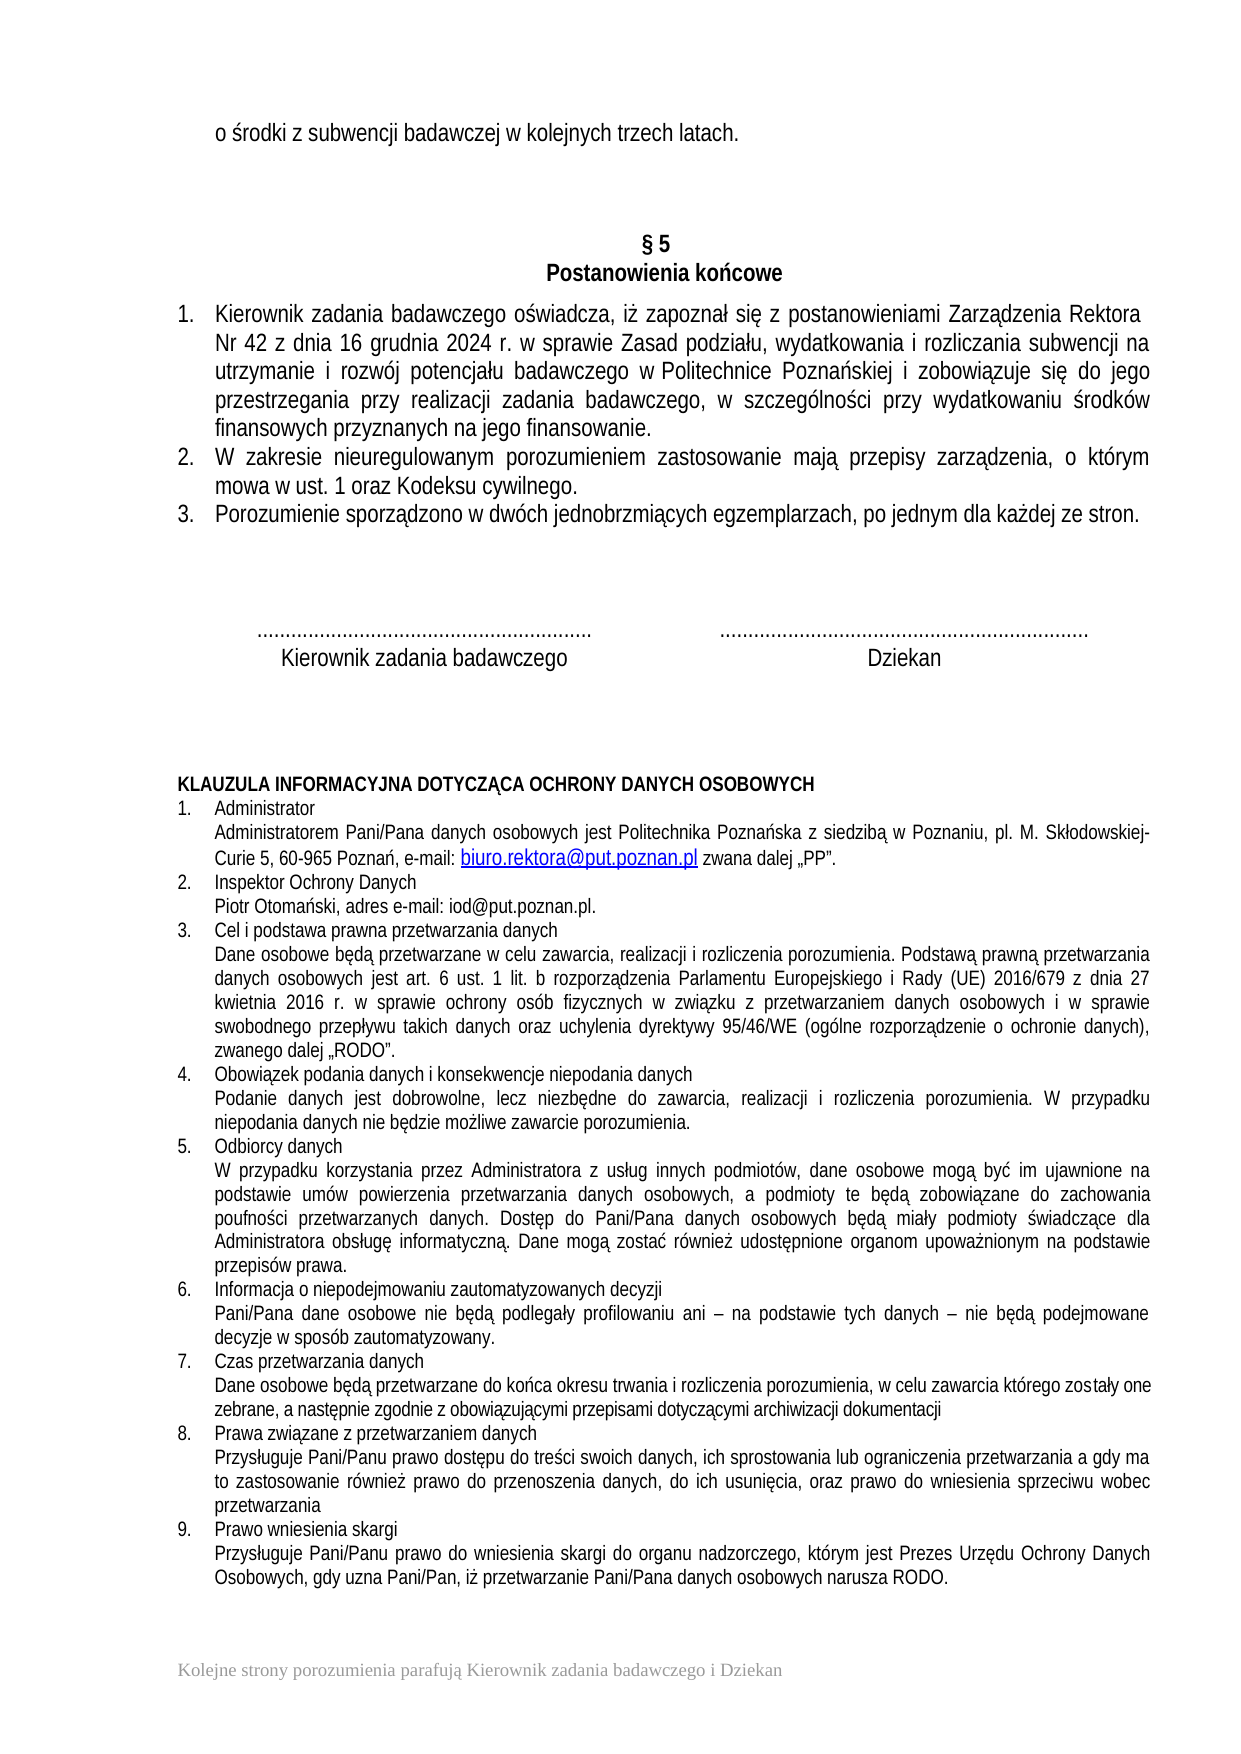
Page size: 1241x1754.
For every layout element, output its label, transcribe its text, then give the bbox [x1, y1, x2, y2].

text Administratorem Pani/Pana danych osobowych jest Politechnika Poznańska z siedzibą w Poznaniu, pl. M. Skłodowskiej-Curie 5, 60-965 Poznań, e-mail: biuro.rektora@put.poznan.pl zwana dalej „PP”. [214, 820, 1152, 870]
table_cell Kierownik zadania badawczego [185, 643, 664, 671]
list Kierownik zadania badawczego oświadcza, iż zapoznał się z postanowieniami Zarządzenia Rektora Nr 42 z dnia 16 grudnia 2024 r. w sprawie Zasad podziału, wydatkowania i rozliczania subwencji na utrzymanie i rozwój potencjału badawczego w Politechnice Poznańskiej i zobowiązuje się do jego przestrzegania przy realizacji zadania badawczego, w szczególności przy wydatkowaniu środków finansowych przyznanych na jego finansowanie. [177, 299, 1152, 442]
list Odbiorcy danych [177, 1133, 1152, 1157]
text Piotr Otomański, adres e-mail: iod@put.poznan.pl. [214, 894, 1152, 918]
table_header ........................................................... [185, 614, 664, 643]
text § 5 Postanowienia końcowe [177, 229, 1152, 286]
list Prawo wniesienia skargi [177, 1517, 1152, 1541]
text W przypadku korzystania przez Administratora z usług innych podmiotów, dane osobowe mogą być im ujawnione na podstawie umów powierzenia przetwarzania danych osobowych, a podmioty te będą zobowiązane do zachowania poufności przetwarzanych danych. Dostęp do Pani/Pana danych osobowych będą miały podmioty świadczące dla Administratora obsługę informatyczną. Dane mogą zostać również udostępnione organom upoważnionym na podstawie przepisów prawa. [214, 1157, 1152, 1277]
list W zakresie nieuregulowanym porozumieniem zastosowanie mają przepisy zarządzenia, o którym mowa w ust. 1 oraz Kodeksu cywilnego. [177, 442, 1152, 499]
list Czas przetwarzania danych [177, 1349, 1152, 1373]
list Cel i podstawa prawna przetwarzania danych [177, 918, 1152, 942]
table_header ................................................................. [664, 614, 1144, 643]
text Dane osobowe będą przetwarzane w celu zawarcia, realizacji i rozliczenia porozumienia. Podstawą prawną przetwarzania danych osobowych jest art. 6 ust. 1 lit. b rozporządzenia Parlamentu Europejskiego i Rady (UE) 2016/679 z dnia 27 kwietnia 2016 r. w sprawie ochrony osób fizycznych w związku z przetwarzaniem danych osobowych i w sprawie swobodnego przepływu takich danych oraz uchylenia dyrektywy 95/46/WE (ogólne rozporządzenie o ochronie danych), zwanego dalej „RODO”. [214, 942, 1152, 1062]
list Prawa związane z przetwarzaniem danych [177, 1421, 1152, 1445]
table_cell Dziekan [664, 643, 1144, 671]
text Przysługuje Pani/Panu prawo dostępu do treści swoich danych, ich sprostowania lub ograniczenia przetwarzania a gdy ma to zastosowanie również prawo do przenoszenia danych, do ich usunięcia, oraz prawo do wniesienia sprzeciwu wobec przetwarzania [214, 1445, 1152, 1517]
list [177, 118, 1152, 147]
text KLAUZULA INFORMACYJNA DOTYCZĄCA OCHRONY DANYCH OSOBOWYCH [177, 772, 1152, 796]
text Dane osobowe będą przetwarzane do końca okresu trwania i rozliczenia porozumienia, w celu zawarcia którego zostały one zebrane, a następnie zgodnie z obowiązującymi przepisami dotyczącymi archiwizacji dokumentacji [214, 1373, 1152, 1421]
list Porozumienie sporządzono w dwóch jednobrzmiących egzemplarzach, po jednym dla każdej ze stron. [177, 499, 1152, 528]
text Podanie danych jest dobrowolne, lecz niezbędne do zawarcia, realizacji i rozliczenia porozumienia. W przypadku niepodania danych nie będzie możliwe zawarcie porozumienia. [214, 1086, 1152, 1133]
text Przysługuje Pani/Panu prawo do wniesienia skargi do organu nadzorczego, którym jest Prezes Urzędu Ochrony Danych Osobowych, gdy uzna Pani/Pan, iż przetwarzanie Pani/Pana danych osobowych narusza RODO. [214, 1541, 1152, 1589]
text Pani/Pana dane osobowe nie będą podlegały profilowaniu ani – na podstawie tych danych – nie będą podejmowane decyzje w sposób zautomatyzowany. [214, 1301, 1152, 1349]
list Inspektor Ochrony Danych [177, 870, 1152, 894]
list Informacja o niepodejmowaniu zautomatyzowanych decyzji [177, 1277, 1152, 1301]
list Administrator [177, 796, 1152, 820]
list Obowiązek podania danych i konsekwencje niepodania danych [177, 1062, 1152, 1086]
